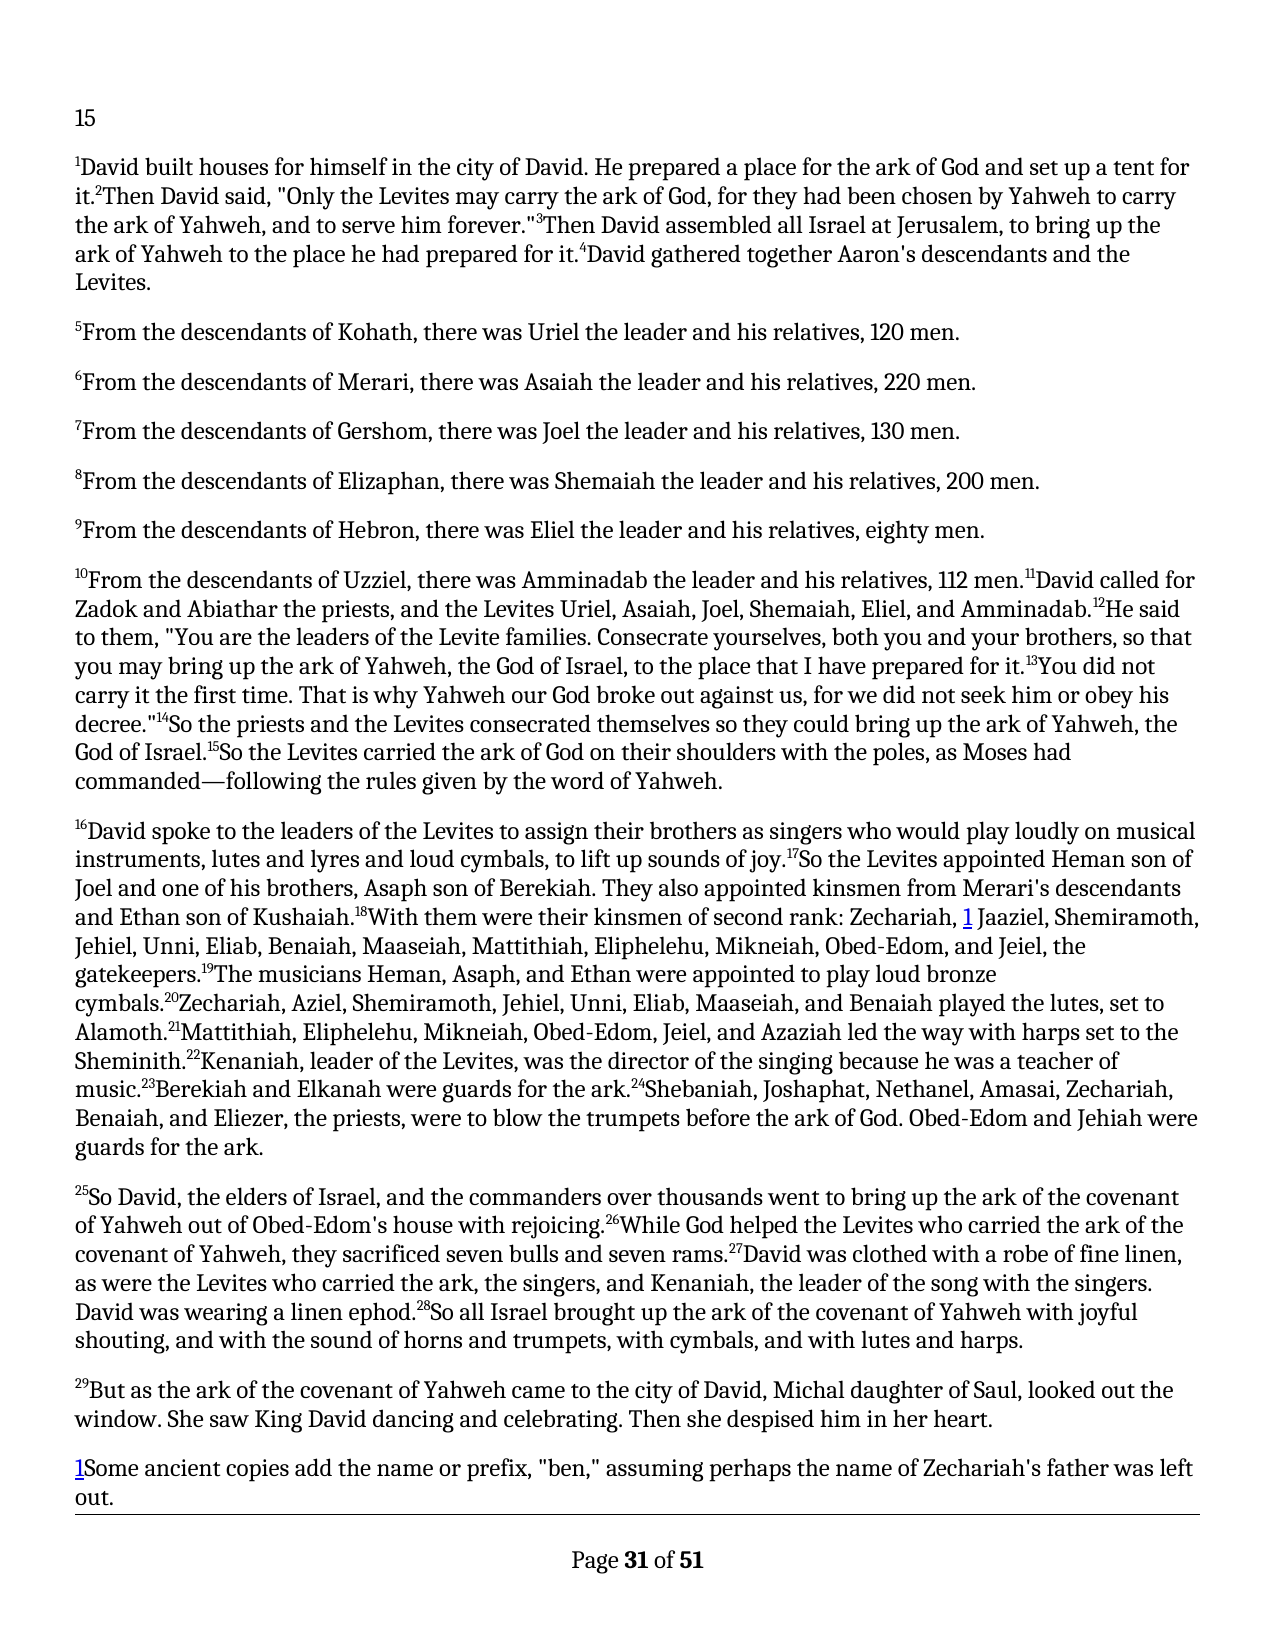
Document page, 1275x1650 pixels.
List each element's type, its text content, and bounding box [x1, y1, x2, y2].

text 7From the descendants of Gershom, there was Joel the leader and his relatives, 130 men. [75, 417, 1200, 446]
text 15 [75, 104, 1200, 132]
text 16David spoke to the leaders of the Levites to assign their brothers as singers who would play loudly on musical instruments, lutes and lyres and loud cymbals, to lift up sounds of joy.17So the Levites appointed Heman son of Joel and one of his brothers, Asaph son of Berekiah. They also appointed kinsmen from Merari's descendants and Ethan son of Kushaiah.18With them were their kinsmen of second rank: Zechariah, 1 Jaaziel, Shemiramoth, Jehiel, Unni, Eliab, Benaiah, Maaseiah, Mattithiah, Eliphelehu, Mikneiah, Obed-Edom, and Jeiel, the gatekeepers.19The musicians Heman, Asaph, and Ethan were appointed to play loud bronze cymbals.20Zechariah, Aziel, Shemiramoth, Jehiel, Unni, Eliab, Maaseiah, and Benaiah played the lutes, set to Alamoth.21Mattithiah, Eliphelehu, Mikneiah, Obed-Edom, Jeiel, and Azaziah led the way with harps set to the Sheminith.22Kenaniah, leader of the Levites, was the director of the singing because he was a teacher of music.23Berekiah and Elkanah were guards for the ark.24Shebaniah, Joshaphat, Nethanel, Amasai, Zechariah, Benaiah, and Eliezer, the priests, were to blow the trumpets before the ark of God. Obed-Edom and Jehiah were guards for the ark. [75, 817, 1200, 1162]
text 6From the descendants of Merari, there was Asaiah the leader and his relatives, 220 men. [75, 367, 1200, 396]
text 29But as the ark of the covenant of Yahweh came to the city of David, Michal daughter of Saul, looked out the window. She saw King David dancing and celebrating. Then she despised him in her heart. [75, 1376, 1200, 1433]
text 1David built houses for himself in the city of David. He prepared a place for the ark of God and set up a tent for it.2Then David said, "Only the Levites may carry the ark of God, for they had been chosen by Yahweh to carry the ark of Yahweh, and to serve him forever."3Then David assembled all Israel at Jerusalem, to bring up the ark of Yahweh to the place he had prepared for it.4David gathered together Aaron's descendants and the Levites. [75, 153, 1200, 297]
text 25So David, the elders of Israel, and the commanders over thousands went to bring up the ark of the covenant of Yahweh out of Obed-Edom's house with rejoicing.26While God helped the Levites who carried the ark of the covenant of Yahweh, they sacrificed seven bulls and seven rams.27David was clothed with a robe of fine linen, as were the Levites who carried the ark, the singers, and Kenaniah, the leader of the song with the singers. David was wearing a linen ephod.28So all Israel brought up the ark of the covenant of Yahweh with joyful shouting, and with the sound of horns and trumpets, with cymbals, and with lutes and harps. [75, 1182, 1200, 1355]
text 5From the descendants of Kohath, there was Uriel the leader and his relatives, 120 men. [75, 318, 1200, 347]
text 8From the descendants of Elizaphan, there was Shemaiah the leader and his relatives, 200 men. [75, 467, 1200, 495]
text 9From the descendants of Hebron, there was Eliel the leader and his relatives, eighty men. [75, 516, 1200, 545]
text 10From the descendants of Uzziel, there was Amminadab the leader and his relatives, 112 men.11David called for Zadok and Abiathar the priests, and the Levites Uriel, Asaiah, Joel, Shemaiah, Eliel, and Amminadab.12He said to them, "You are the leaders of the Levite families. Consecrate yourselves, both you and your brothers, so that you may bring up the ark of Yahweh, the God of Israel, to the place that I have prepared for it.13You did not carry it the first time. That is why Yahweh our God broke out against us, for we did not seek him or obey his decree."14So the priests and the Levites consecrated themselves so they could bring up the ark of Yahweh, the God of Israel.15So the Levites carried the ark of God on their shoulders with the poles, as Moses had commanded—following the rules given by the word of Yahweh. [75, 566, 1200, 796]
text 1Some ancient copies add the name or prefix, "ben," assuming perhaps the name of Zechariah's father was left out. [75, 1454, 1200, 1514]
